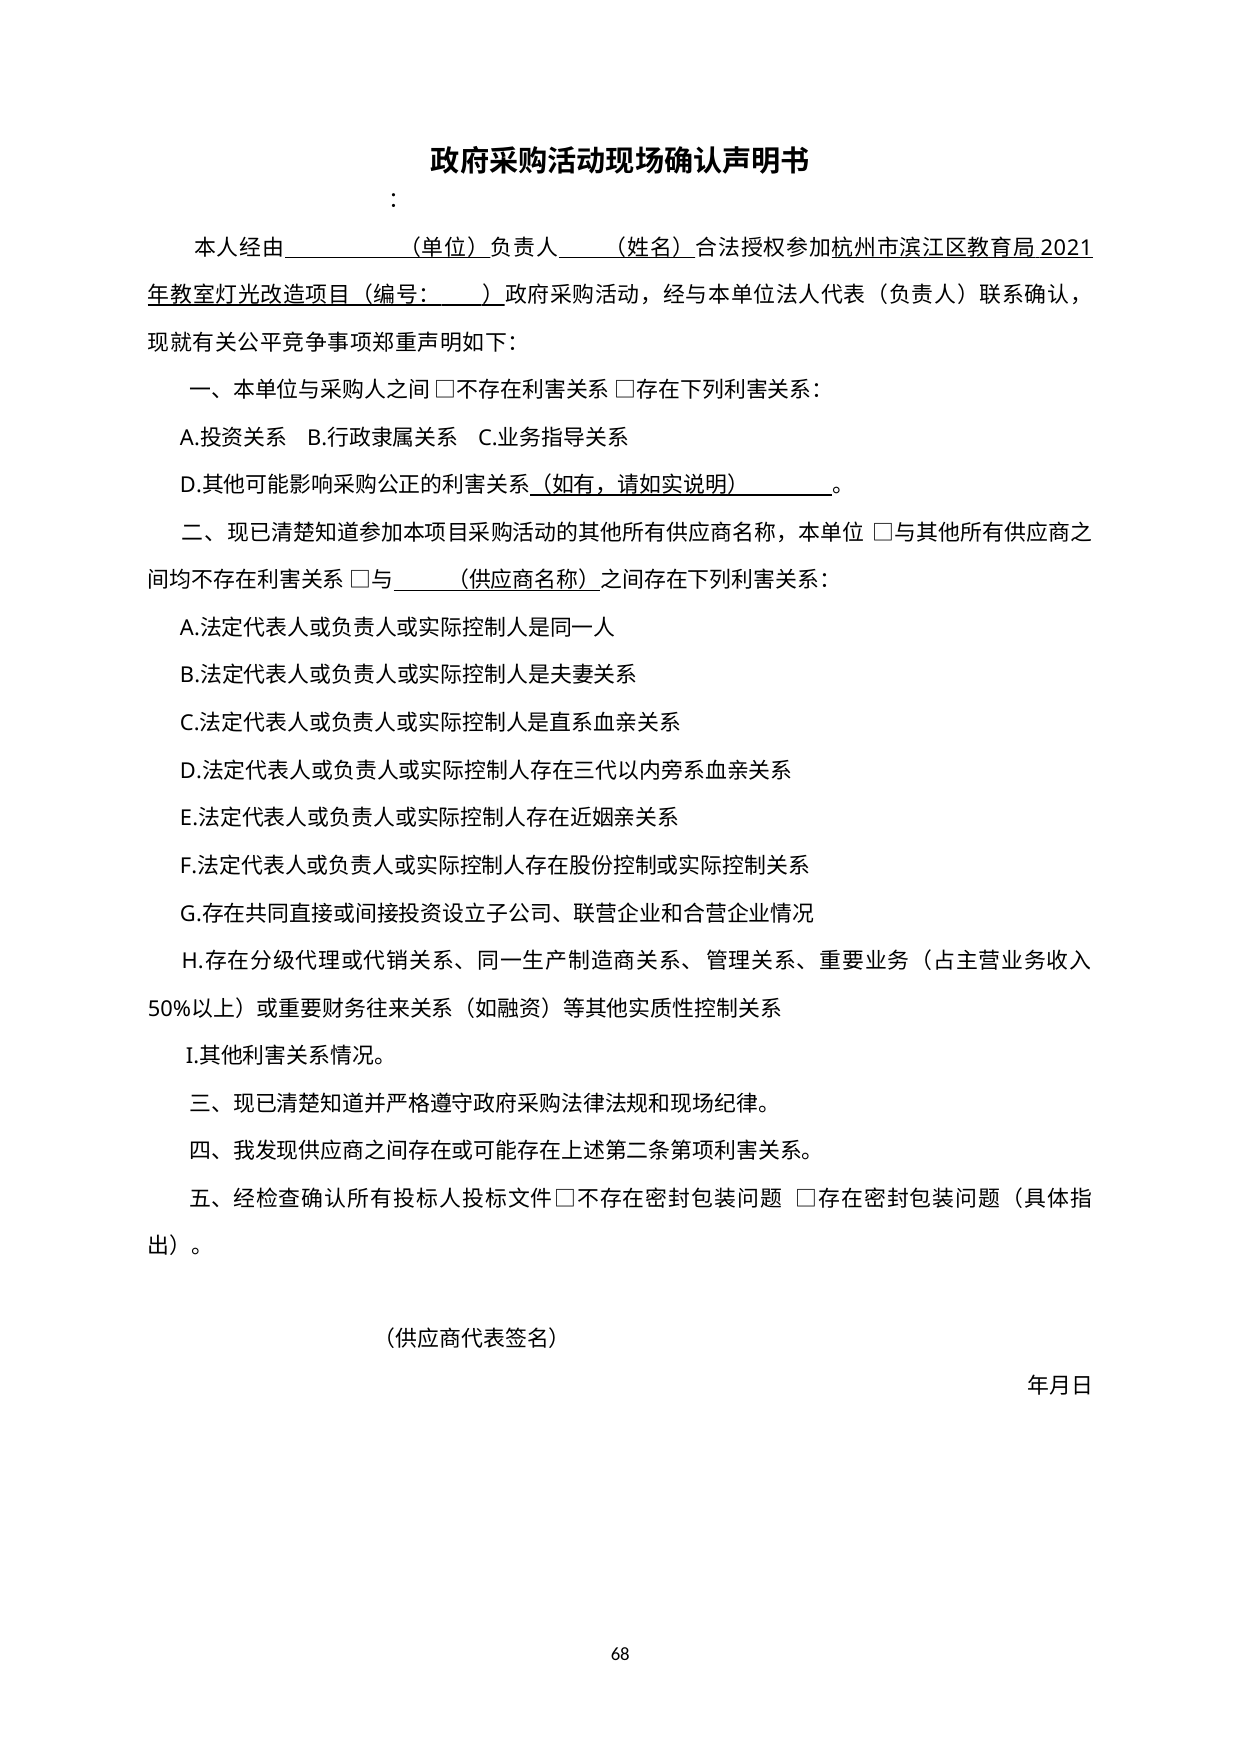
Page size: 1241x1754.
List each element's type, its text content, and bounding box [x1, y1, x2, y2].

text A.投资关系 B.行政隶属关系 C.业务指导关系 [148, 419, 1092, 451]
text 年月日 [148, 1368, 1092, 1400]
text （供应商代表签名） [148, 1321, 1092, 1352]
text 二、现已清楚知道参加本项目采购活动的其他所有供应商名称，本单位 □与其他所有供应商之间均不存在利害关系 □与 （供应商名称）之间存在下列利害关系： [148, 515, 1092, 594]
text ： [148, 182, 1092, 214]
text 政府采购活动现场确认声明书 [148, 130, 1092, 182]
text 本人经由 （单位）负责人 （姓名）合法授权参加杭州市滨江区教育局2021年教室灯光改造项目（编号： ）政府采购活动，经与本单位法人代表（负责人）联系确认，现就有关公平竞争事项郑重声明如下： [148, 229, 1092, 356]
list 现已清楚知道并严格遵守政府采购法律法规和现场纪律。 [148, 1086, 1092, 1118]
text E.法定代表人或负责人或实际控制人存在近姻亲关系 [148, 800, 1092, 832]
text G.存在共同直接或间接投资设立子公司、联营企业和合营企业情况 [148, 896, 1092, 927]
text H.存在分级代理或代销关系、同一生产制造商关系、管理关系、重要业务（占主营业务收入50%以上）或重要财务往来关系（如融资）等其他实质性控制关系 [148, 943, 1092, 1022]
text D.法定代表人或负责人或实际控制人存在三代以内旁系血亲关系 [148, 753, 1092, 784]
text A.法定代表人或负责人或实际控制人是同一人 [148, 610, 1092, 642]
text D.其他可能影响采购公正的利害关系（如有，请如实说明） 。 [148, 467, 1092, 499]
text I.其他利害关系情况。 [148, 1038, 1092, 1070]
text F.法定代表人或负责人或实际控制人存在股份控制或实际控制关系 [148, 848, 1092, 880]
list 经检查确认所有投标人投标文件□不存在密封包装问题 □存在密封包装问题（具体指出）。 [148, 1181, 1092, 1260]
text C.法定代表人或负责人或实际控制人是直系血亲关系 [148, 705, 1092, 737]
list 本单位与采购人之间 □不存在利害关系 □存在下列利害关系： [148, 372, 1092, 404]
list 我发现供应商之间存在或可能存在上述第二条第项利害关系。 [148, 1133, 1092, 1165]
text B.法定代表人或负责人或实际控制人是夫妻关系 [148, 657, 1092, 689]
